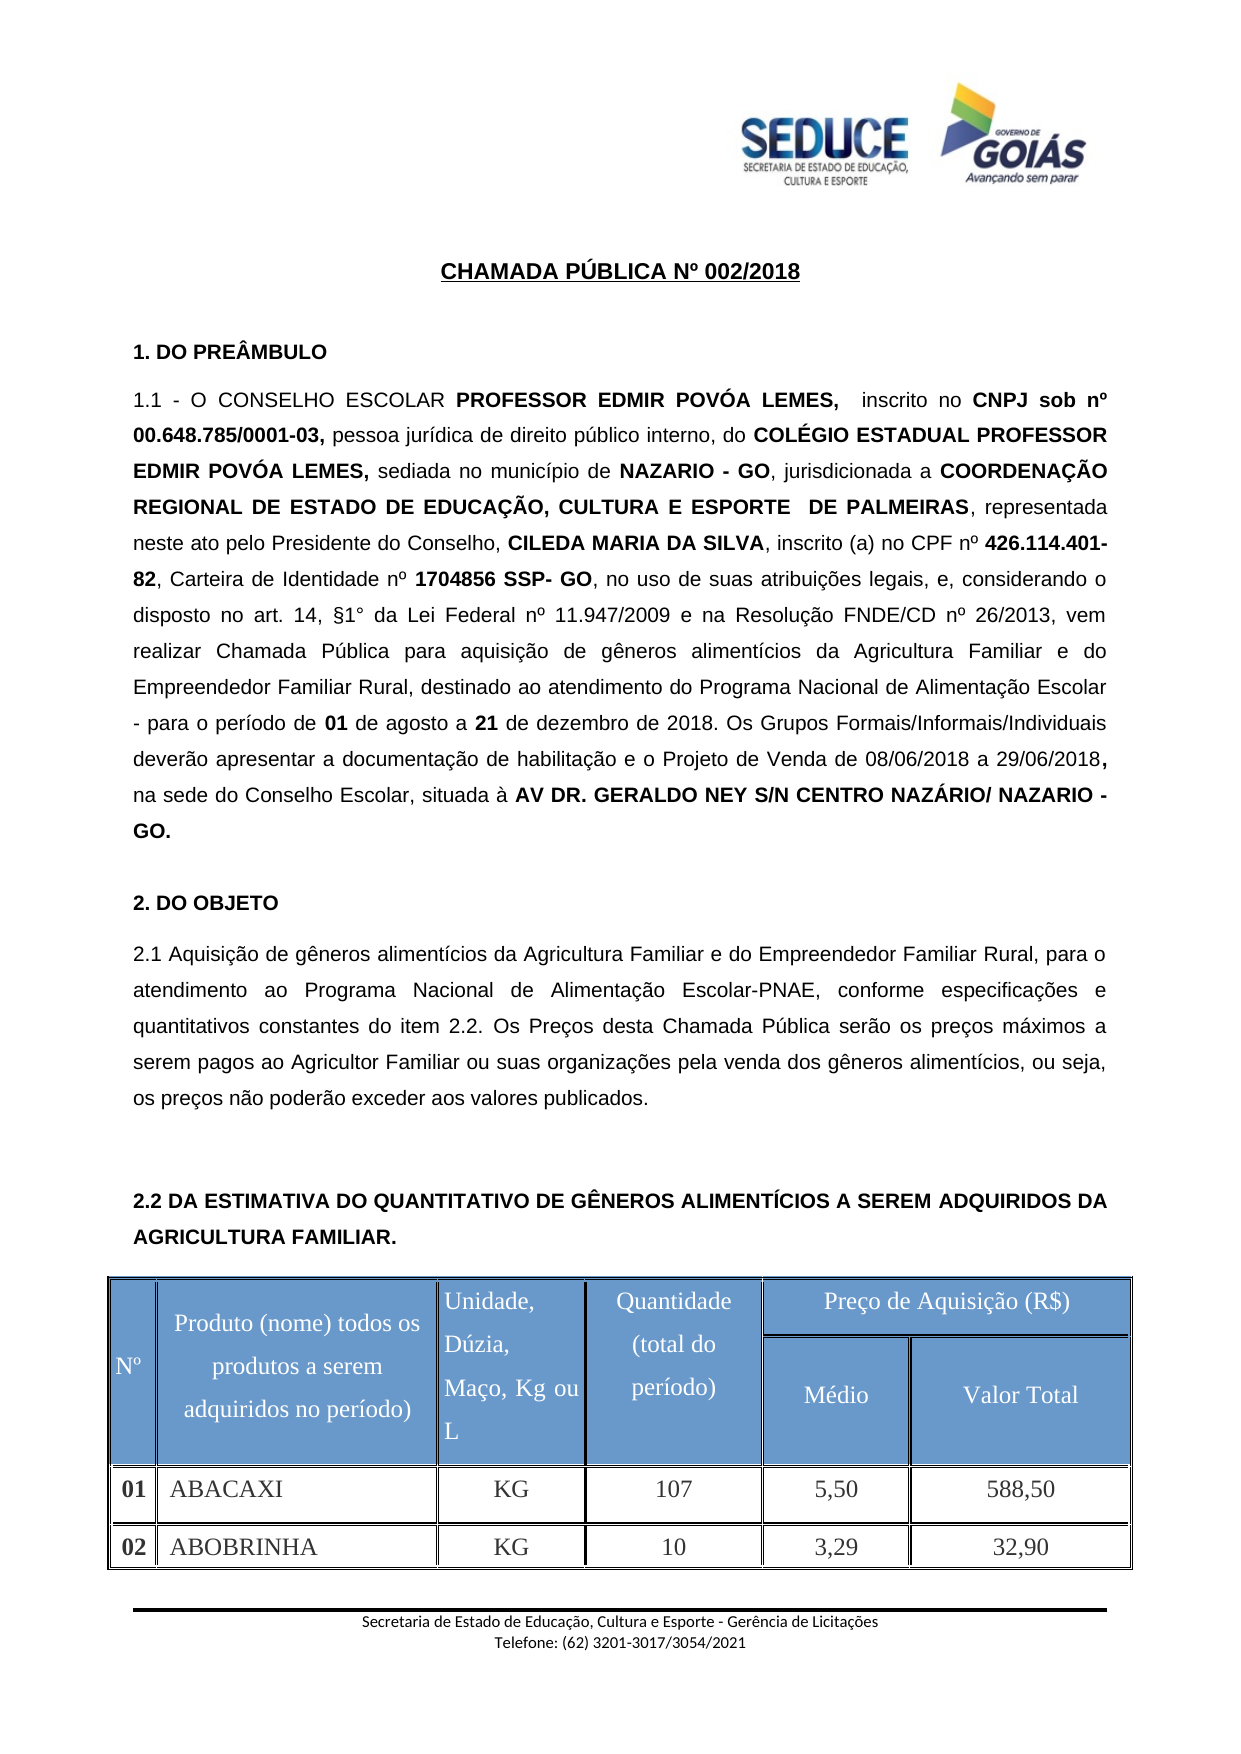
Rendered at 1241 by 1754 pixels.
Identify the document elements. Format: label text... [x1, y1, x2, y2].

table_cell KG [439, 1468, 584, 1522]
table_header Quantidade (total do período) [585, 1280, 762, 1464]
table_cell 01 [111, 1465, 155, 1522]
table_header Unidade, Dúzia, Maço, Kg ou L [438, 1278, 585, 1464]
table_cell Valor Total [912, 1334, 1130, 1464]
table_cell KG [438, 1526, 585, 1567]
text 2. DO OBJETO [133, 891, 1107, 914]
table_cell 32,90 [910, 1522, 1130, 1567]
table_cell 5,50 [764, 1468, 908, 1522]
picture [726, 73, 1108, 216]
table_cell 588,50 [912, 1465, 1130, 1522]
table_cell 3,29 [763, 1522, 910, 1567]
table_cell ABACAXI [158, 1468, 436, 1522]
table_cell 10 [585, 1526, 762, 1567]
text 1.1 - O CONSELHO ESCOLAR PROFESSOR EDMIR POVÓA LEMES, inscrito no CNPJ sob nº 00.648.785/0001-03, pessoa jurídica de direito público interno, do COLÉGIO ESTADUAL PROFESSOR EDMIR POVÓA LEMES, sediada no município de NAZARIO - GO, jurisdicionada a COORDENAÇÃO REGIONAL DE ESTADO DE EDUCAÇÃO, CULTURA E ESPORTE DE PALMEIRAS, representada neste ato pelo Presidente do Conselho, CILEDA MARIA DA SILVA, inscrito (a) no CPF nº 426.114.401-82, Carteira de Identidade nº 1704856 SSP- GO, no uso de suas atribuições legais, e, considerando o disposto no art. 14, §1° da Lei Federal nº 11.947/2009 e na Resolução FNDE/CD nº 26/2013, vem realizar Chamada Pública para aquisição de gêneros alimentícios da Agricultura Familiar e do Empreendedor Familiar Rural, destinado ao atendimento do Programa Nacional de Alimentação Escolar - para o período de 01 de agosto a 21 de dezembro de 2018. Os Grupos Formais/Informais/Individuais deverão apresentar a documentação de habilitação e o Projeto de Venda de 08/06/2018 a 29/06/2018, na sede do Conselho Escolar, situada à AV DR. GERALDO NEY S/N CENTRO NAZÁRIO/ NAZARIO - GO. [133, 387, 1107, 843]
table_cell 107 [587, 1468, 761, 1522]
text 2.2 DA ESTIMATIVA DO QUANTITATIVO DE GÊNEROS ALIMENTÍCIOS A SEREM ADQUIRIDOS DA AGRICULTURA FAMILIAR. [133, 1189, 1107, 1249]
table_cell 02 [111, 1522, 157, 1567]
table_header Nº [111, 1280, 157, 1464]
text 1. DO PREÂMBULO [133, 339, 1107, 363]
table_header Produto (nome) todos os produtos a serem adquiridos no período) [157, 1280, 438, 1464]
table_cell Médio [764, 1338, 908, 1464]
table_cell ABOBRINHA [157, 1526, 438, 1567]
text CHAMADA PÚBLICA Nº 002/2018 [133, 258, 1107, 284]
text 2.1 Aquisição de gêneros alimentícios da Agricultura Familiar e do Empreendedor Familiar Rural, para o atendimento ao Programa Nacional de Alimentação Escolar-PNAE, conforme especificações e quantitativos constantes do item 2.2. Os Preços desta Chamada Pública serão os preços máximos a serem pagos ao Agricultor Familiar ou suas organizações pela venda dos gêneros alimentícios, ou seja, os preços não poderão exceder aos valores publicados. [133, 942, 1107, 1110]
table_header Preço de Aquisição (R$) [763, 1280, 1130, 1334]
